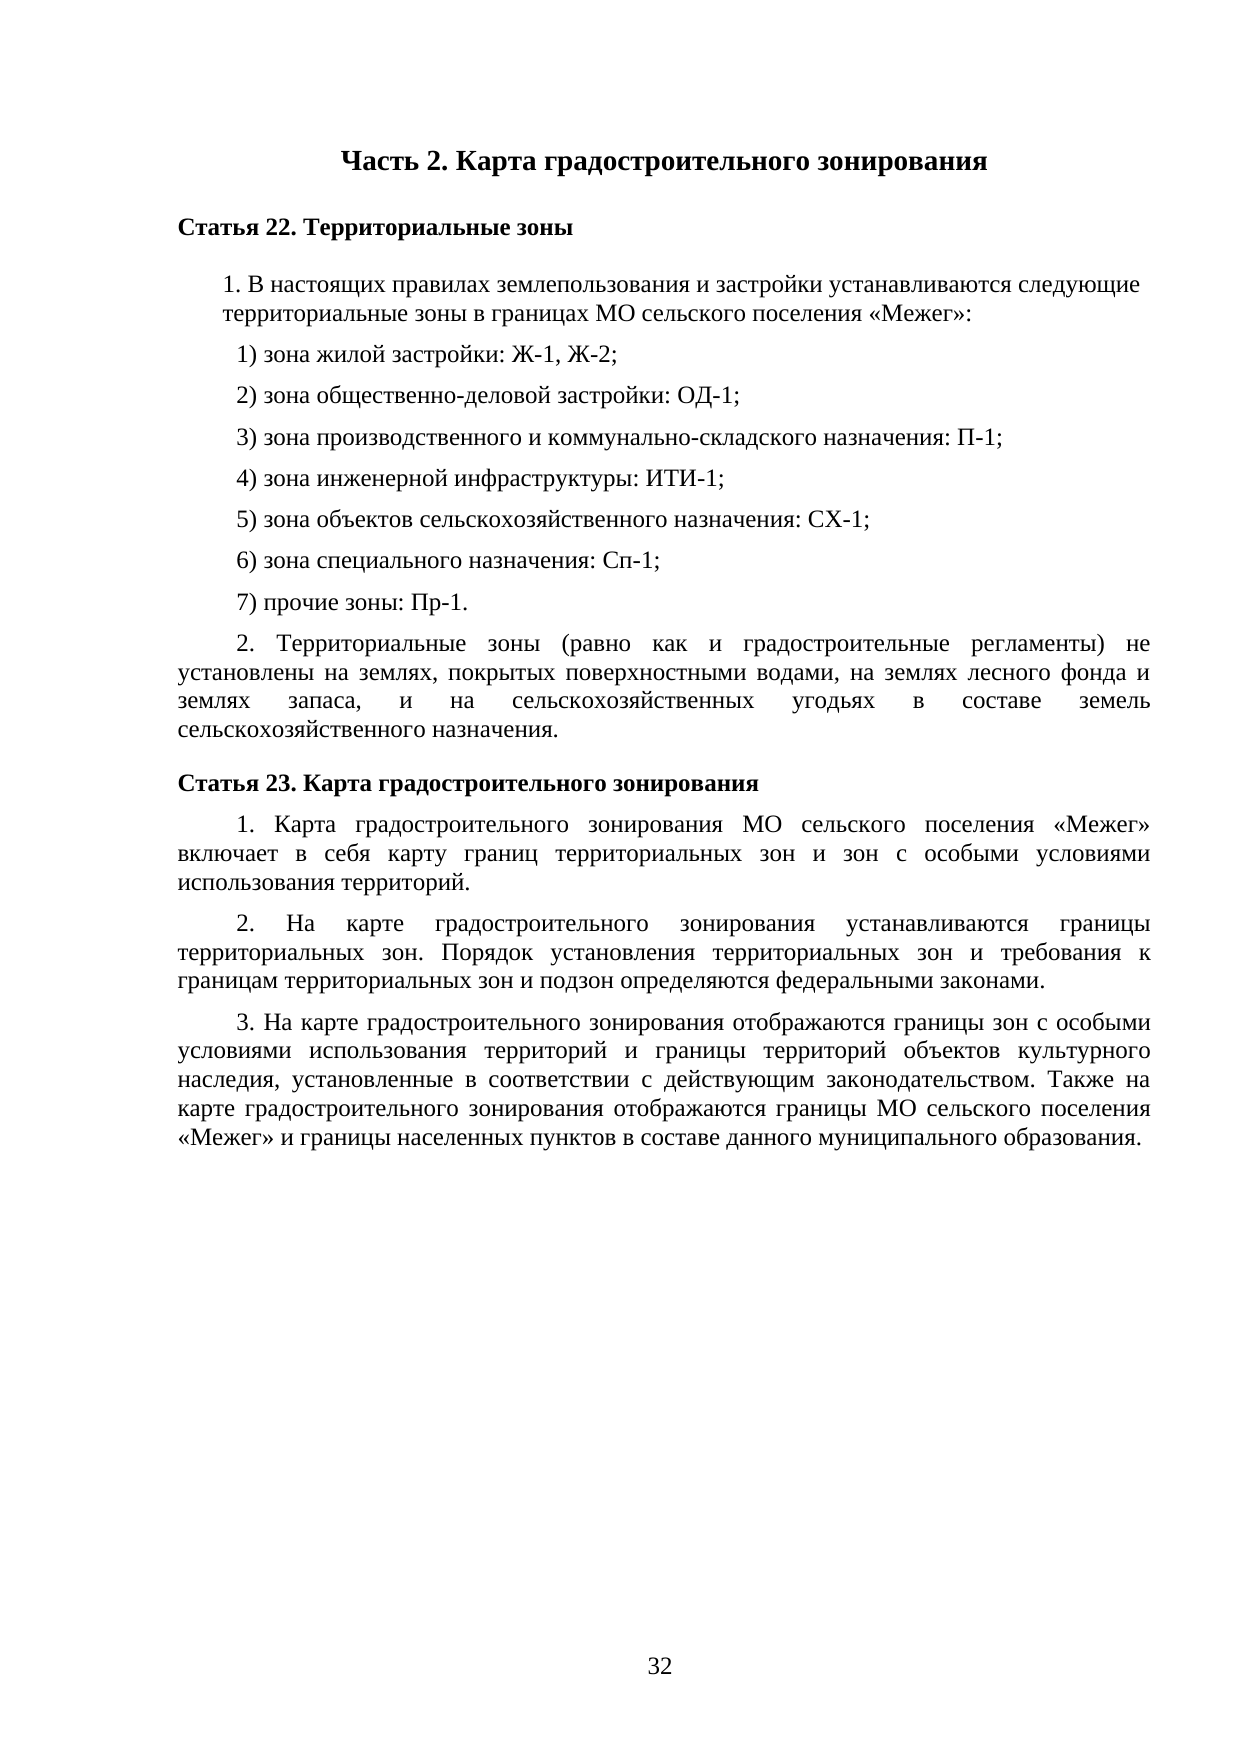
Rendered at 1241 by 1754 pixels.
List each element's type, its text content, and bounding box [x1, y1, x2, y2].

text 6) зона специального назначения: Сп-1; [177, 545, 1152, 574]
subtitle Часть 2. Карта градостроительного зонирования [177, 143, 1152, 177]
text 7) прочие зоны: Пр-1. [177, 587, 1152, 615]
text 4) зона инженерной инфраструктуры: ИТИ-1; [177, 463, 1152, 492]
text 2) зона общественно-деловой застройки: ОД-1; [177, 380, 1152, 409]
subtitle 1. В настоящих правилах землепользования и застройки устанавливаются следующие территориальные зоны в границах МО сельского поселения «Межег»: [222, 269, 1152, 327]
subtitle Статья 23. Карта градостроительного зонирования [177, 768, 1152, 797]
text 1. Карта градостроительного зонирования МО сельского поселения «Межег» включает в себя карту границ территориальных зон и зон с особыми условиями использования территорий. [177, 809, 1152, 895]
subtitle Статья 22. Территориальные зоны [177, 212, 1152, 240]
text 5) зона объектов сельскохозяйственного назначения: СХ-1; [177, 504, 1152, 533]
text 2. На карте градостроительного зонирования устанавливаются границы территориальных зон. Порядок установления территориальных зон и требования к границам территориальных зон и подзон определяются федеральными законами. [177, 908, 1152, 994]
text 3. На карте градостроительного зонирования отображаются границы зон с особыми условиями использования территорий и границы территорий объектов культурного наследия, установленные в соответствии с действующим законодательством. Также на карте градостроительного зонирования отображаются границы МО сельского поселения «Межег» и границы населенных пунктов в составе данного муниципального образования. [177, 1007, 1152, 1150]
text 3) зона производственного и коммунально-складского назначения: П-1; [177, 422, 1152, 450]
text 2. Территориальные зоны (равно как и градостроительные регламенты) не установлены на землях, покрытых поверхностными водами, на землях лесного фонда и землях запаса, и на сельскохозяйственных угодьях в составе земель сельскохозяйственного назначения. [177, 628, 1152, 743]
text 1) зона жилой застройки: Ж-1, Ж-2; [177, 339, 1152, 368]
